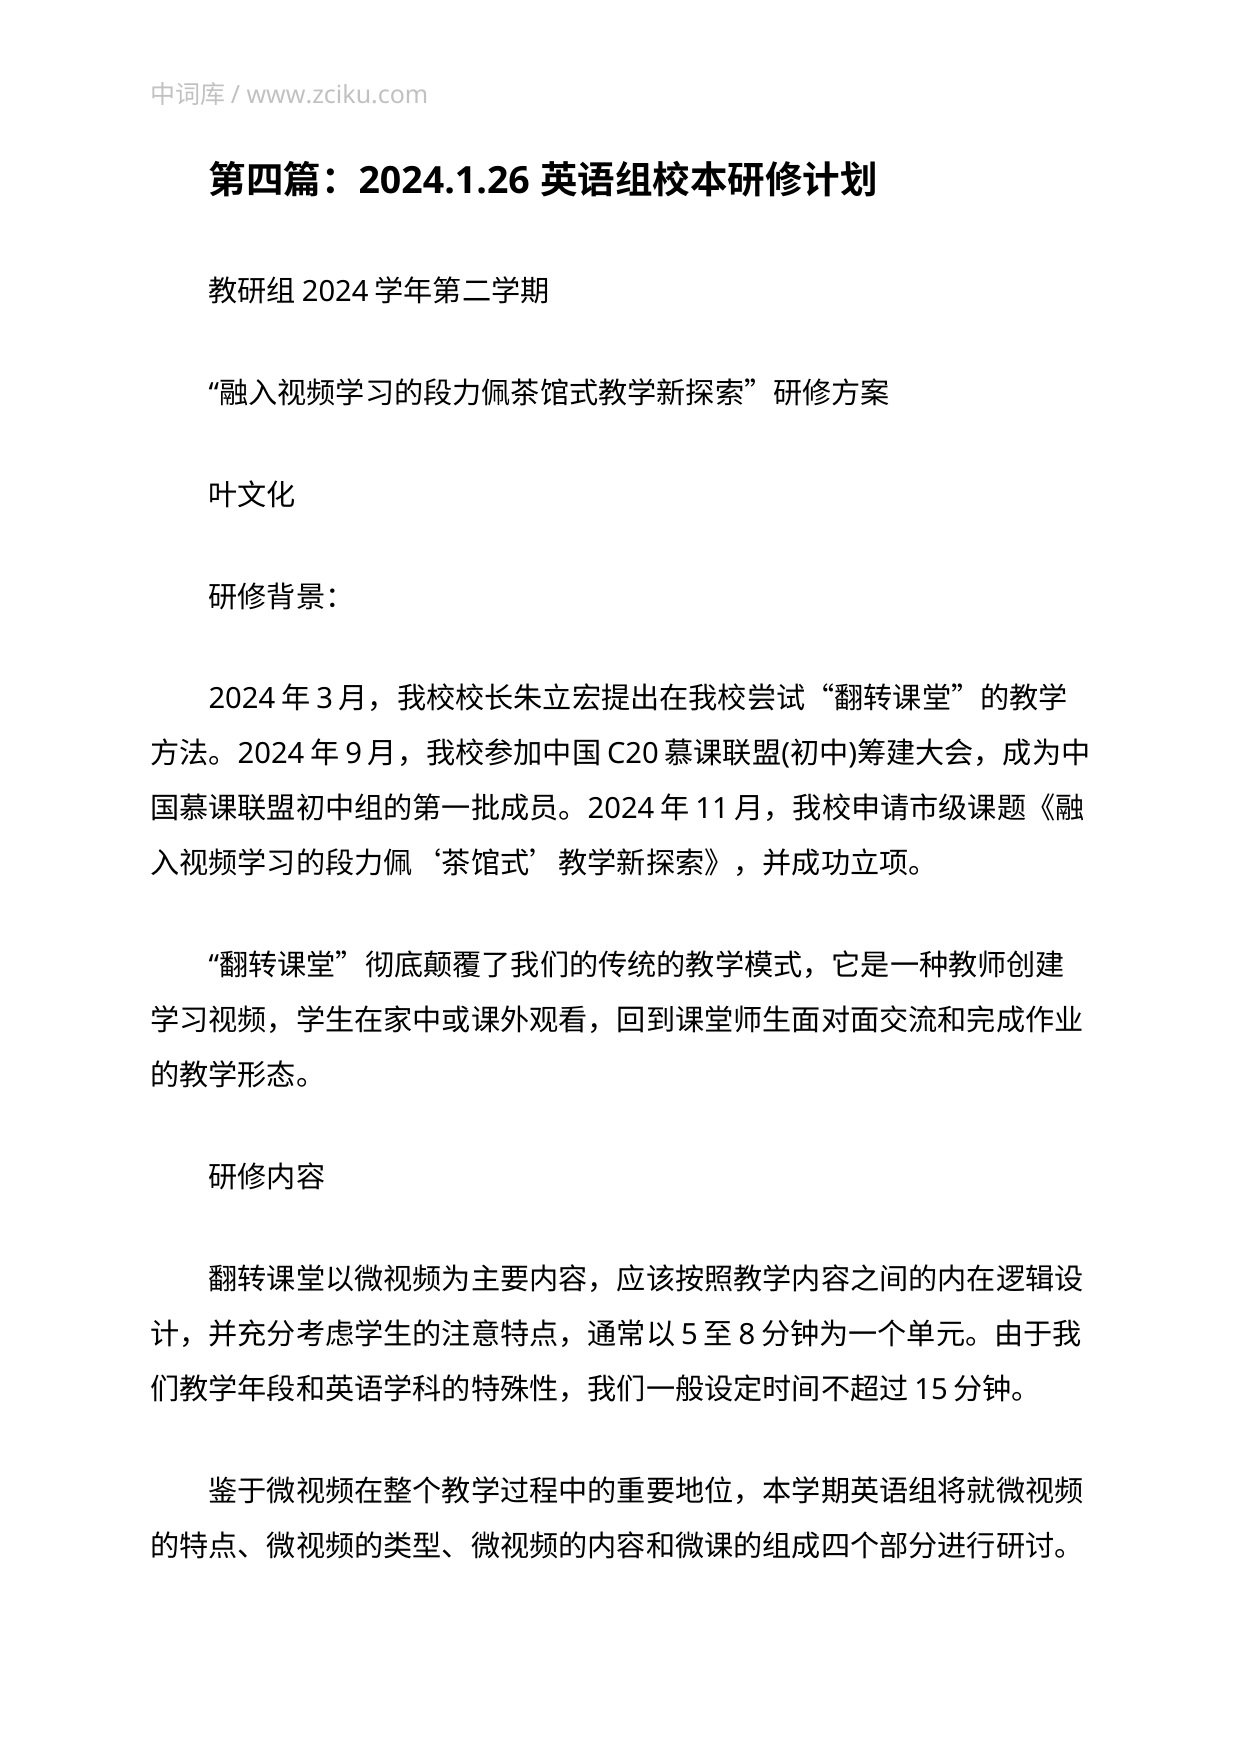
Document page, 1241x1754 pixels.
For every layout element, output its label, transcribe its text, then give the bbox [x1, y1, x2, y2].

text “翻转课堂”彻底颠覆了我们的传统的教学模式，它是一种教师创建学习视频，学生在家中或课外观看，回到课堂师生面对面交流和完成作业的教学形态。 [150, 942, 1090, 1094]
text 研修背景： [150, 573, 1090, 616]
text “融入视频学习的段力佩茶馆式教学新探索”研修方案 [150, 369, 1090, 412]
text 叶文化 [150, 472, 1090, 514]
text 翻转课堂以微视频为主要内容，应该按照教学内容之间的内在逻辑设计，并充分考虑学生的注意特点，通常以5至8分钟为一个单元。由于我们教学年段和英语学科的特殊性，我们一般设定时间不超过15分钟。 [150, 1255, 1090, 1408]
text 第四篇：2024.1.26 英语组校本研修计划 [150, 150, 1090, 204]
text 2024年3月，我校校长朱立宏提出在我校尝试“翻转课堂”的教学方法。2024年9月，我校参加中国C20慕课联盟(初中)筹建大会，成为中国慕课联盟初中组的第一批成员。2024年11月，我校申请市级课题《融入视频学习的段力佩‘茶馆式’教学新探索》，并成功立项。 [150, 675, 1090, 882]
text 鉴于微视频在整个教学过程中的重要地位，本学期英语组将就微视频的特点、微视频的类型、微视频的内容和微课的组成四个部分进行研讨。 [150, 1467, 1090, 1564]
text 教研组2024学年第二学期 [150, 268, 1090, 310]
text 研修内容 [150, 1153, 1090, 1196]
